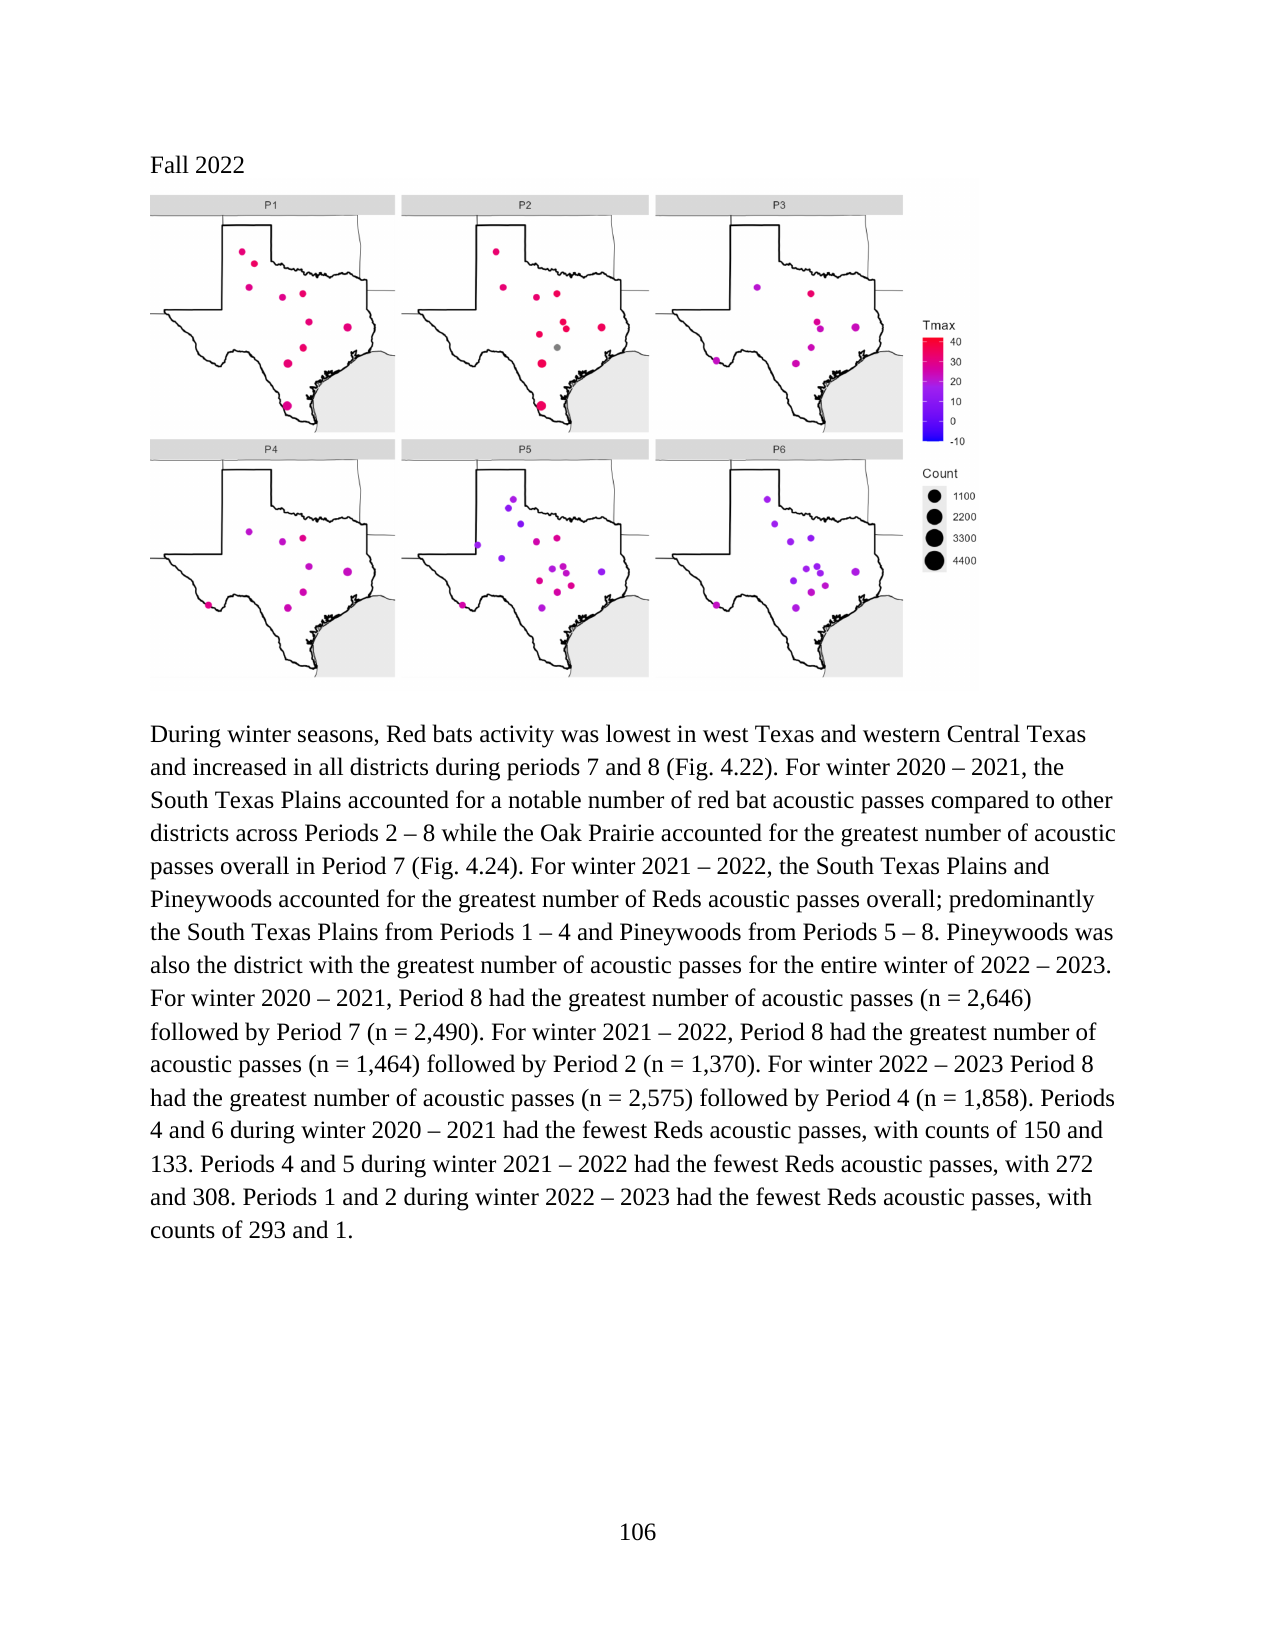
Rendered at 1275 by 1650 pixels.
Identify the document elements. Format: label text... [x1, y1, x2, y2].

picture [150, 178, 979, 691]
text Fall 2022 [150, 150, 1125, 179]
text During winter seasons, Red bats activity was lowest in west Texas and western Central Texas and increased in all districts during periods 7 and 8 (Fig. 4.22). For winter 2020 – 2021, the South Texas Plains accounted for a notable number of red bat acoustic passes compared to other districts across Periods 2 – 8 while the Oak Prairie accounted for the greatest number of acoustic passes overall in Period 7 (Fig. 4.24). For winter 2021 – 2022, the South Texas Plains and Pineywoods accounted for the greatest number of Reds acoustic passes overall; predominantly the South Texas Plains from Periods 1 – 4 and Pineywoods from Periods 5 – 8. Pineywoods was also the district with the greatest number of acoustic passes for the entire winter of 2022 – 2023. For winter 2020 – 2021, Period 8 had the greatest number of acoustic passes (n = 2,646) followed by Period 7 (n = 2,490). For winter 2021 – 2022, Period 8 had the greatest number of acoustic passes (n = 1,464) followed by Period 2 (n = 1,370). For winter 2022 – 2023 Period 8 had the greatest number of acoustic passes (n = 2,575) followed by Period 4 (n = 1,858). Periods 4 and 6 during winter 2020 – 2021 had the fewest Reds acoustic passes, with counts of 150 and 133. Periods 4 and 5 during winter 2021 – 2022 had the fewest Reds acoustic passes, with 272 and 308. Periods 1 and 2 during winter 2022 – 2023 had the fewest Reds acoustic passes, with counts of 293 and 1. [150, 719, 1125, 1243]
